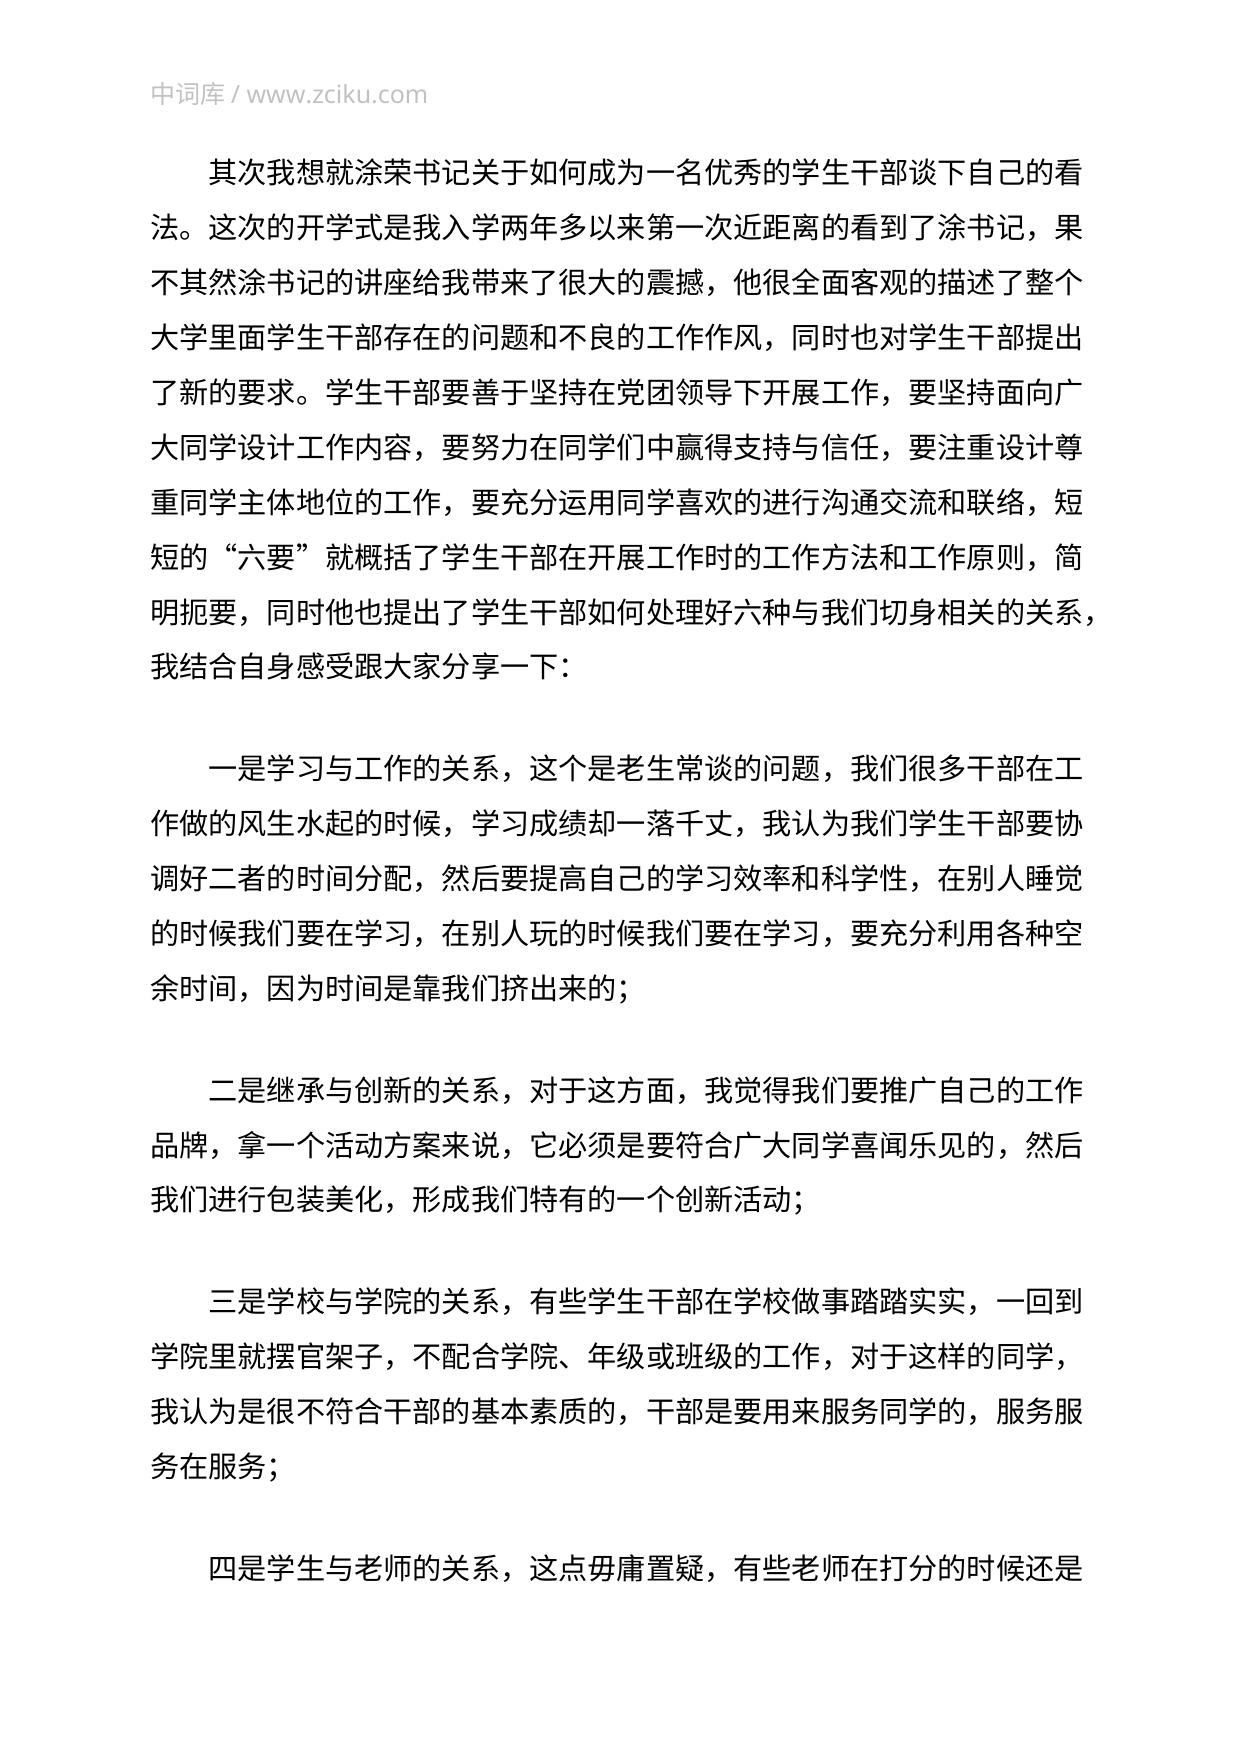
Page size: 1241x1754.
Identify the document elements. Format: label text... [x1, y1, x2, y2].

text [150, 1545, 1090, 1587]
text 一是学习与工作的关系，这个是老生常谈的问题，我们很多干部在工作做的风生水起的时候，学习成绩却一落千丈，我认为我们学生干部要协调好二者的时间分配，然后要提高自己的学习效率和科学性，在别人睡觉的时候我们要在学习，在别人玩的时候我们要在学习，要充分利用各种空余时间，因为时间是靠我们挤出来的； [150, 746, 1090, 1008]
text 二是继承与创新的关系，对于这方面，我觉得我们要推广自己的工作品牌，拿一个活动方案来说，它必须是要符合广大同学喜闻乐见的，然后我们进行包装美化，形成我们特有的一个创新活动； [150, 1067, 1090, 1219]
text 三是学校与学院的关系，有些学生干部在学校做事踏踏实实，一回到学院里就摆官架子，不配合学院、年级或班级的工作，对于这样的同学，我认为是很不符合干部的基本素质的，干部是要用来服务同学的，服务服务在服务； [150, 1279, 1090, 1486]
text 其次我想就涂荣书记关于如何成为一名优秀的学生干部谈下自己的看法。这次的开学式是我入学两年多以来第一次近距离的看到了涂书记，果不其然涂书记的讲座给我带来了很大的震撼，他很全面客观的描述了整个大学里面学生干部存在的问题和不良的工作作风，同时也对学生干部提出了新的要求。学生干部要善于坚持在党团领导下开展工作，要坚持面向广大同学设计工作内容，要努力在同学们中赢得支持与信任，要注重设计尊重同学主体地位的工作，要充分运用同学喜欢的进行沟通交流和联络，短短的“六要”就概括了学生干部在开展工作时的工作方法和工作原则，简明扼要，同时他也提出了学生干部如何处理好六种与我们切身相关的关系，我结合自身感受跟大家分享一下： [150, 150, 1090, 686]
